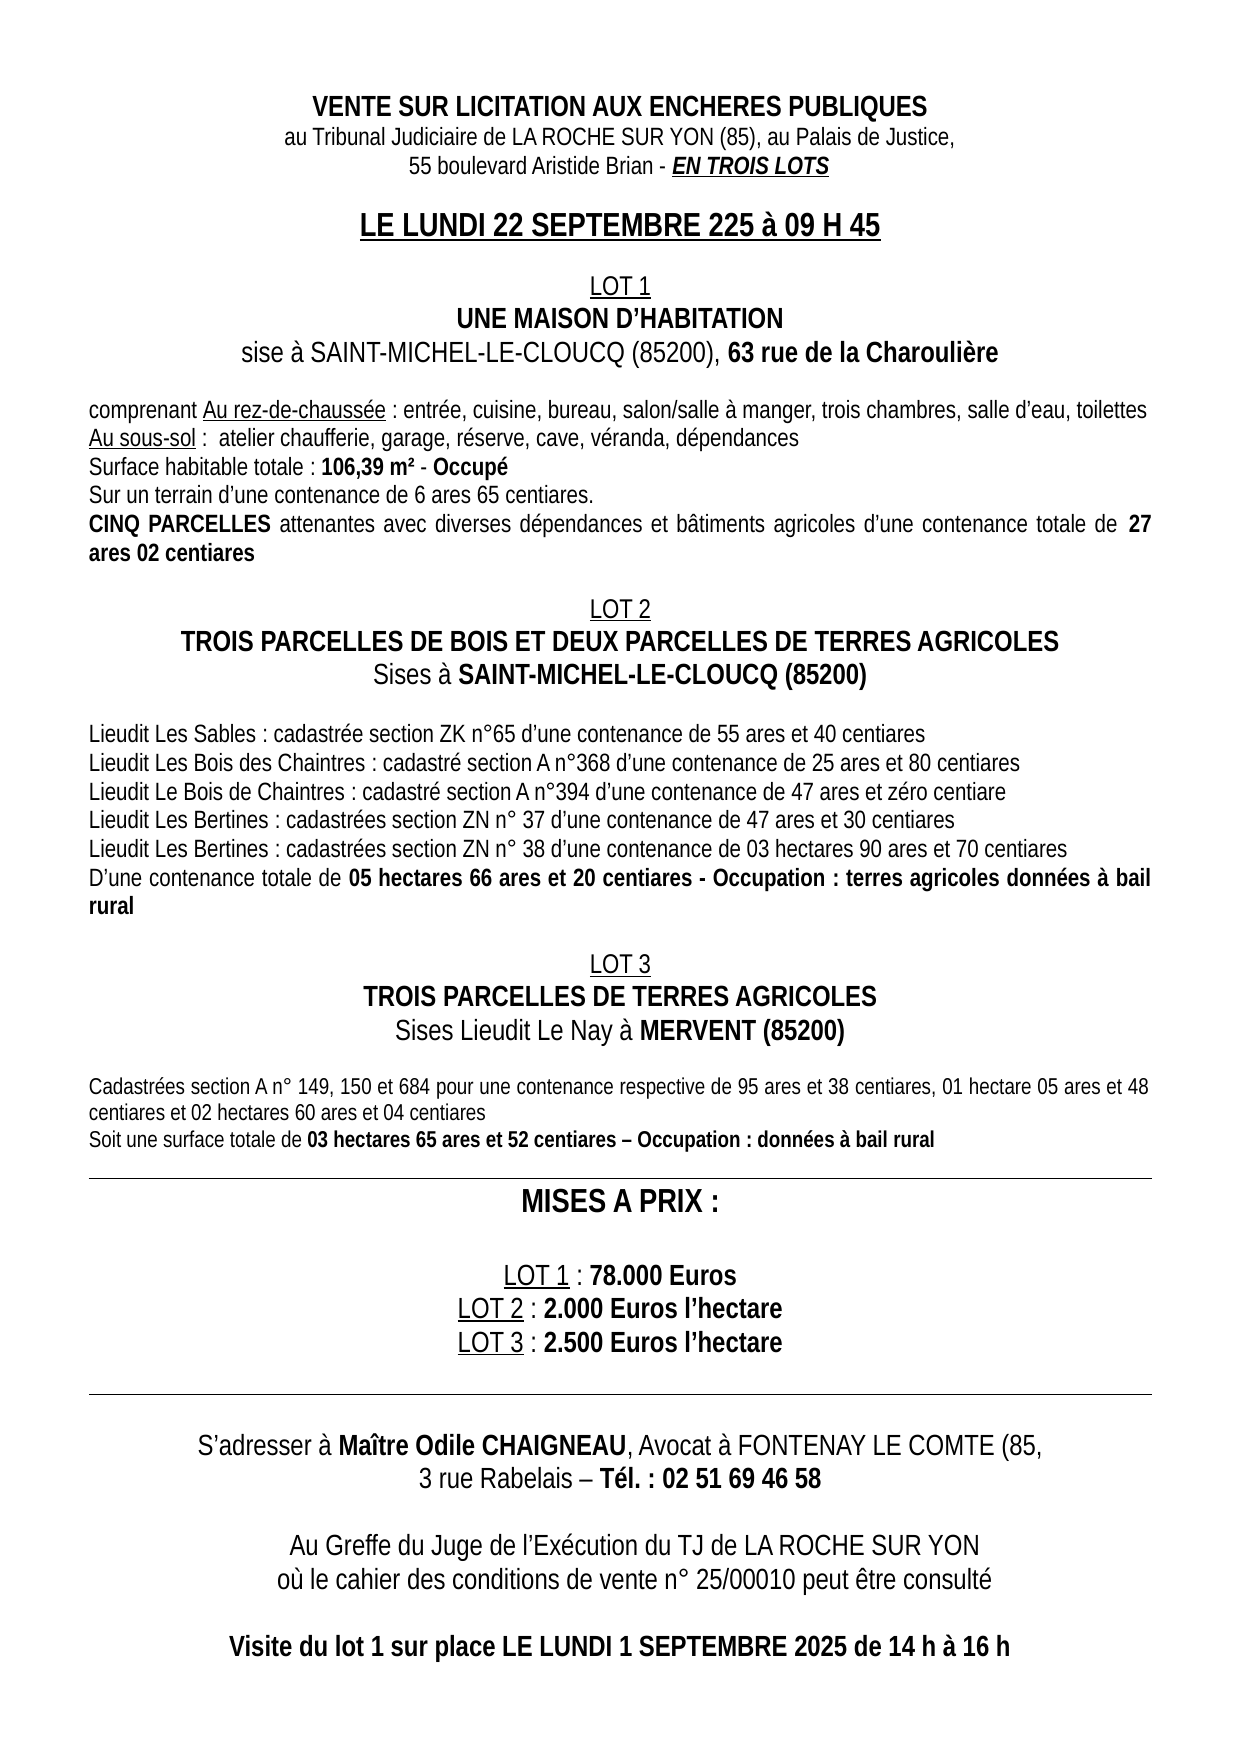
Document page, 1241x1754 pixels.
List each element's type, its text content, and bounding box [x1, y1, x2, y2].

text MISES A PRIX : [89, 1179, 1152, 1219]
text VENTE SUR LICITATION AUX ENCHERES PUBLIQUES [89, 89, 1152, 122]
text comprenant Au rez-de-chaussée : entrée, cuisine, bureau, salon/salle à manger, trois chambres, salle d’eau, toilettes [89, 394, 1152, 423]
text Visite du lot 1 sur place LE LUNDI 1 SEPTEMBRE 2025 de 14 h à 16 h [89, 1629, 1152, 1662]
text 55 boulevard Aristide Brian - EN TROIS LOTS [89, 151, 1152, 179]
text Lieudit Les Sables : cadastrée section ZK n°65 d’une contenance de 55 ares et 40 centiares [89, 719, 1152, 748]
text Sur un terrain d’une contenance de 6 ares 65 centiares. [89, 481, 1152, 509]
list 3 rue Rabelais – Tél. : 02 51 69 46 58 [89, 1462, 1152, 1495]
text Au sous-sol : atelier chaufferie, garage, réserve, cave, véranda, dépendances [89, 423, 1152, 452]
text Lieudit Les Bertines : cadastrées section ZN n° 37 d’une contenance de 47 ares et 30 centiares [89, 805, 1152, 834]
text D’une contenance totale de 05 hectares 66 ares et 20 centiares - Occupation : terres agricoles données à bail rural [89, 863, 1152, 920]
text TROIS PARCELLES DE BOIS ET DEUX PARCELLES DE TERRES AGRICOLES [89, 624, 1152, 657]
text LOT 2 : 2.000 Euros l’hectare [89, 1291, 1152, 1325]
text TROIS PARCELLES DE TERRES AGRICOLES [89, 979, 1152, 1013]
text LOT 2 [89, 593, 1152, 624]
list Au Greffe du Juge de l’Exécution du TJ de LA ROCHE SUR YON [118, 1528, 1152, 1562]
text UNE MAISON D’HABITATION [89, 301, 1152, 335]
text CINQ PARCELLES attenantes avec diverses dépendances et bâtiments agricoles d’une contenance totale de 27 ares 02 centiares [89, 509, 1152, 566]
text Lieudit Le Bois de Chaintres : cadastré section A n°394 d’une contenance de 47 ares et zéro centiare [89, 777, 1152, 805]
text Lieudit Les Bois des Chaintres : cadastré section A n°368 d’une contenance de 25 ares et 80 centiares [89, 748, 1152, 777]
text au Tribunal Judiciaire de LA ROCHE SUR YON (85), au Palais de Justice, [89, 122, 1152, 151]
text sise à SAINT-MICHEL-LE-CLOUCQ (85200), 63 rue de la Charoulière [89, 335, 1152, 368]
text Sises à SAINT-MICHEL-LE-CLOUCQ (85200) [89, 657, 1152, 691]
text Cadastrées section A n° 149, 150 et 684 pour une contenance respective de 95 ares et 38 centiares, 01 hectare 05 ares et 48 centiares et 02 hectares 60 ares et 04 centiares [89, 1073, 1152, 1126]
text Surface habitable totale : 106,39 m² - Occupé [89, 452, 1152, 481]
text Soit une surface totale de 03 hectares 65 ares et 52 centiares – Occupation : données à bail rural [89, 1126, 1152, 1152]
text LOT 3 [89, 948, 1152, 979]
list S’adresser à Maître Odile CHAIGNEAU, Avocat à FONTENAY LE COMTE (85, [89, 1428, 1152, 1462]
text LOT 3 : 2.500 Euros l’hectare [89, 1325, 1152, 1358]
text Lieudit Les Bertines : cadastrées section ZN n° 38 d’une contenance de 03 hectares 90 ares et 70 centiares [89, 834, 1152, 863]
text Sises Lieudit Le Nay à MERVENT (85200) [89, 1013, 1152, 1046]
list où le cahier des conditions de vente n° 25/00010 peut être consulté [118, 1562, 1152, 1595]
text LE LUNDI 22 SEPTEMBRE 225 à 09 H 45 [89, 206, 1152, 244]
text LOT 1 : 78.000 Euros [89, 1258, 1152, 1291]
text LOT 1 [89, 270, 1152, 301]
